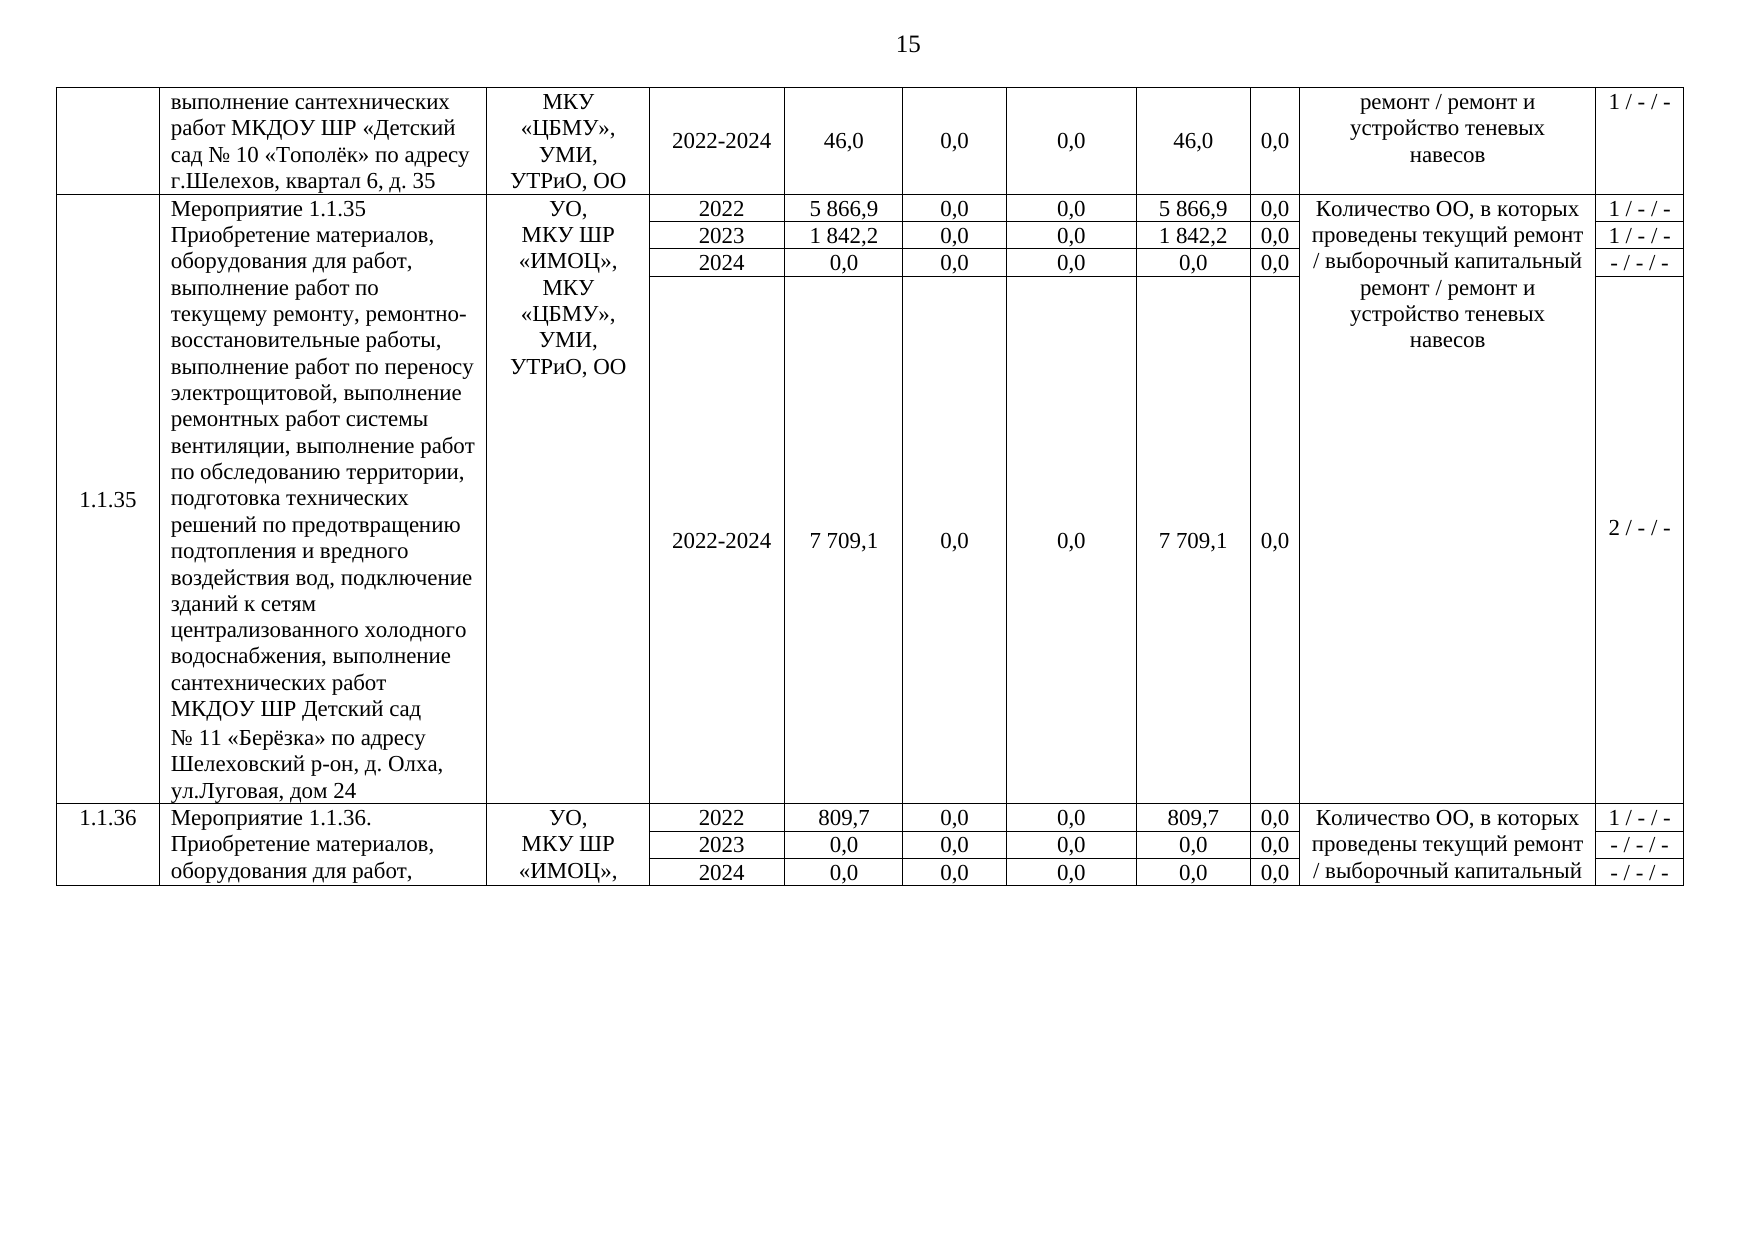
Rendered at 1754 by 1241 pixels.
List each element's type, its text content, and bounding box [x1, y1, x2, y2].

table_cell Количество ОО, в которых проведены текущий ремонт / выборочный капитальный ремонт / ремонт и устройство теневых навесов [1300, 804, 1595, 885]
table_cell 46,0 [1137, 88, 1250, 193]
table_cell 0,0 [785, 832, 902, 858]
table_cell 2023 [650, 832, 784, 858]
table_cell 46,0 [785, 88, 902, 193]
table_cell 0,0 [1251, 195, 1299, 221]
table_cell 2022-2024 [650, 88, 784, 193]
table_cell - / - / - [1596, 859, 1683, 885]
table_cell 2022 [650, 195, 784, 221]
table_cell 0,0 [1007, 277, 1136, 803]
table_cell 1 842,2 [1137, 222, 1250, 248]
table_cell 0,0 [1251, 88, 1299, 193]
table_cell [1300, 195, 1595, 803]
table_cell 0,0 [903, 804, 1006, 831]
table_cell УО, МКУ ШР «ИМОЦ», МКУ «ЦБМУ», УМИ, УТРиО, ОО [487, 804, 649, 885]
table_cell 0,0 [1007, 859, 1136, 885]
table_cell - / - / - [1596, 832, 1683, 858]
table_cell 7 709,1 [1137, 277, 1250, 803]
table_cell 2 / - / - [1596, 277, 1683, 803]
table_cell 2022-2024 [650, 277, 784, 803]
table_cell 0,0 [1007, 832, 1136, 858]
table_cell 5 866,9 [1137, 195, 1250, 221]
table_cell 0,0 [1007, 195, 1136, 221]
table_cell 5 866,9 [785, 195, 902, 221]
table_cell 2023 [650, 222, 784, 248]
table_cell 0,0 [1251, 249, 1299, 276]
table_cell 0,0 [1007, 804, 1136, 831]
table_cell 2024 [650, 859, 784, 885]
table_cell 1.1.36 [57, 804, 159, 885]
table_cell 1 / - / - [1596, 804, 1683, 831]
table_cell 0,0 [903, 195, 1006, 221]
table_cell 0,0 [1251, 859, 1299, 885]
table_cell Мероприятие 1.1.36. Приобретение материалов, оборудования для работ, выполнение работ по текущему ремонту помещения, выполнение восстановительных работ системы отопления овощехранилища, выполнение сантехнических работ, в МКДОУ Шелеховского района Детский сад № 12 «Солнышко» по адресу г.Шелехов, квартал 6, д. 27 [160, 804, 486, 885]
table_cell 0,0 [1007, 88, 1136, 193]
table_cell 2022 [650, 804, 784, 831]
table_cell 0,0 [1251, 832, 1299, 858]
table_cell 0,0 [1137, 859, 1250, 885]
table_cell 0,0 [903, 832, 1006, 858]
table_cell Мероприятие 1.1.35 Приобретение материалов, оборудования для работ, выполнение работ по текущему ремонту, ремонтно-восстановительные работы, выполнение работ по переносу электрощитовой, выполнение ремонтных работ системы вентиляции, выполнение работ по обследованию территории, подготовка технических решений по предотвращению подтопления и вредного воздействия вод, подключение зданий к сетям централизованного холодного водоснабжения, выполнение сантехнических работ МКДОУ ШР Детский сад № 11 «Берёзка» по адресу Шелеховский р-он, д. Олха, ул.Луговая, дом 24 [160, 195, 486, 803]
table_cell 1 842,2 [785, 222, 902, 248]
table_cell 0,0 [903, 222, 1006, 248]
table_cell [487, 195, 649, 803]
table_cell 0,0 [1251, 804, 1299, 831]
table_cell 0,0 [903, 859, 1006, 885]
table_cell 0,0 [1007, 249, 1136, 276]
table_cell 809,7 [785, 804, 902, 831]
table_cell 809,7 [1137, 804, 1250, 831]
table_cell 0,0 [1137, 832, 1250, 858]
table_cell 7 709,1 [785, 277, 902, 803]
table_cell 1.1.35 [57, 195, 159, 803]
table_cell 2024 [650, 249, 784, 276]
table_cell 0,0 [903, 277, 1006, 803]
table_cell 0,0 [785, 859, 902, 885]
table_cell 1 / - / - [1596, 195, 1683, 221]
table_cell 0,0 [1251, 277, 1299, 803]
table_cell 0,0 [903, 88, 1006, 193]
table_cell 0,0 [1251, 222, 1299, 248]
table_cell - / - / - [1596, 249, 1683, 276]
table_cell 0,0 [1007, 222, 1136, 248]
table_cell 1 / - / - [1596, 222, 1683, 248]
table_cell 0,0 [785, 249, 902, 276]
table_cell 0,0 [903, 249, 1006, 276]
table_cell 1 / - / - [1596, 88, 1683, 193]
table_cell 0,0 [1137, 249, 1250, 276]
